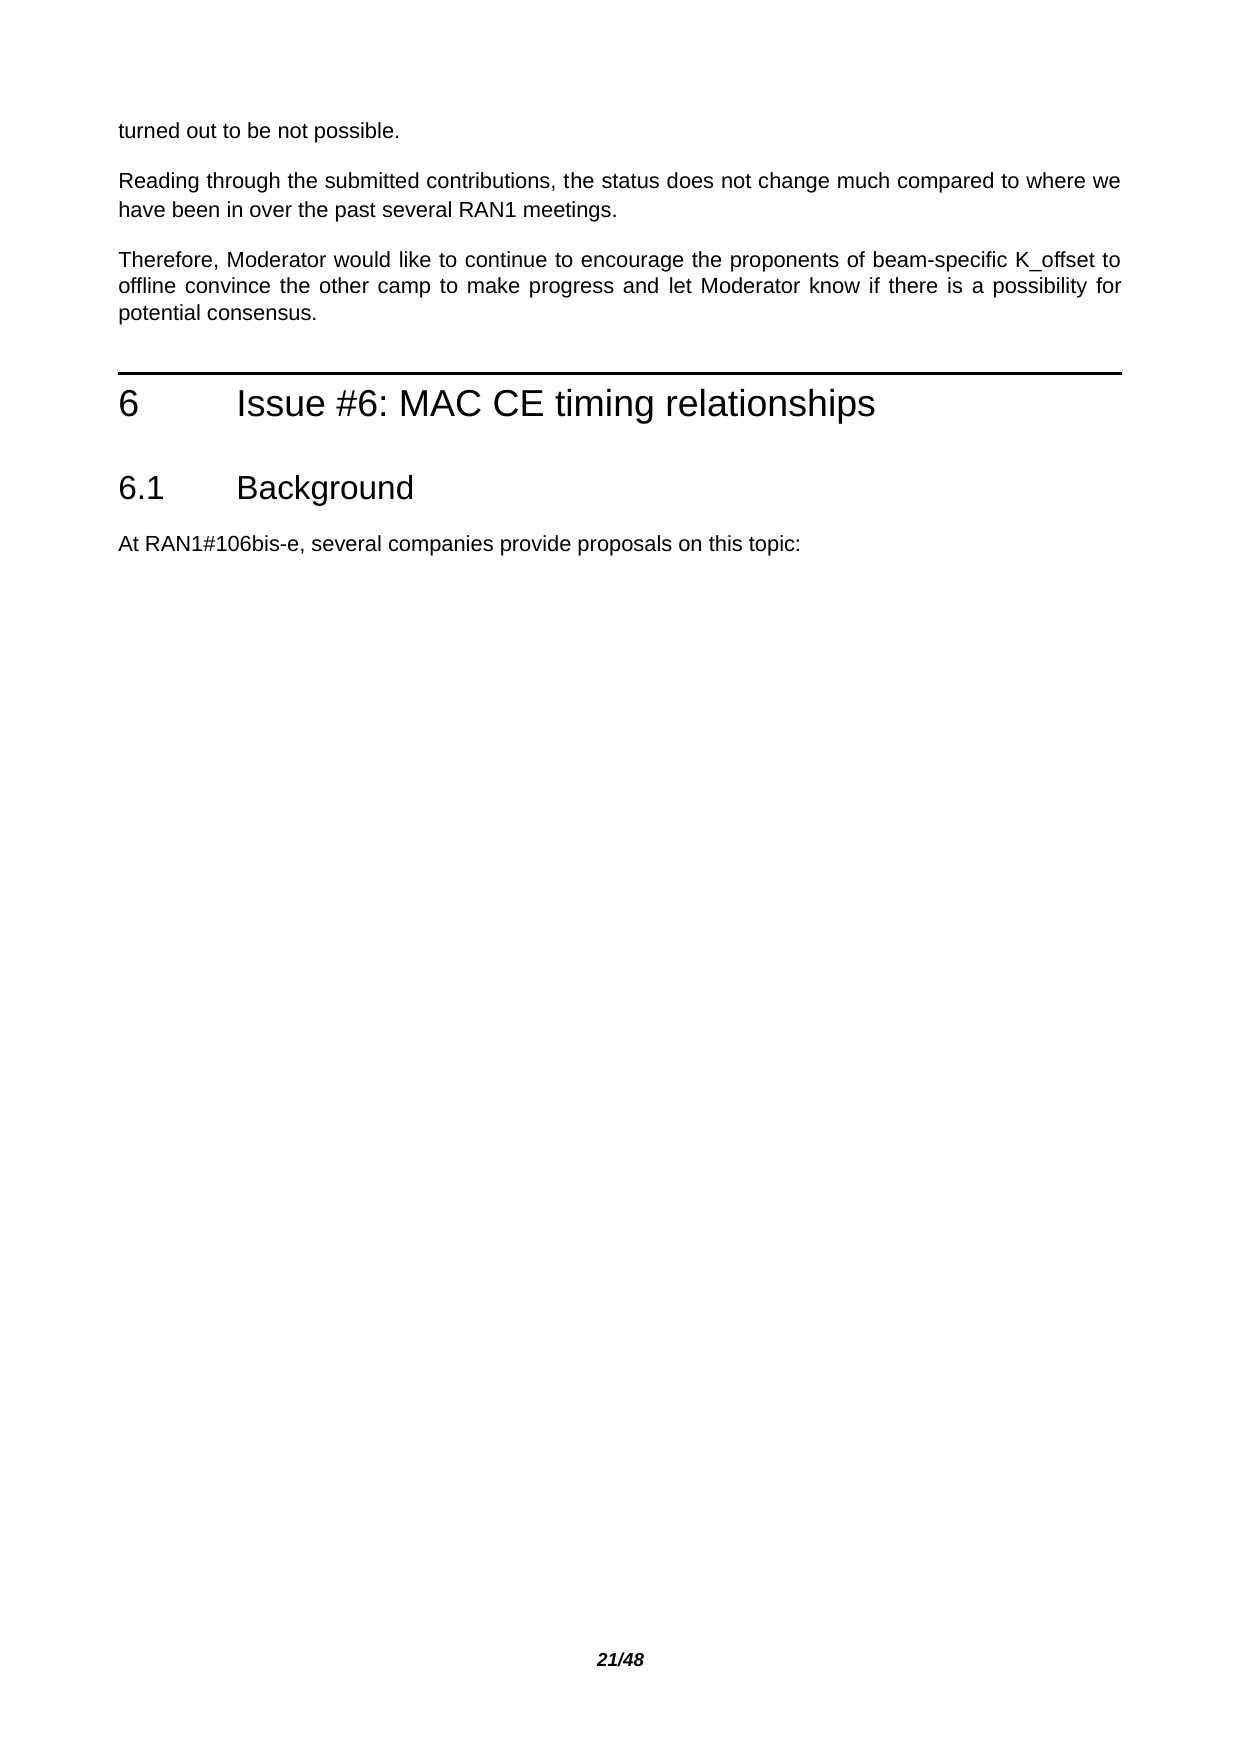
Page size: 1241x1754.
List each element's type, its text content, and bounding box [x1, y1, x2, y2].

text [118, 118, 1122, 143]
subtitle 6.1 Background [118, 468, 1122, 507]
text At RAN1#106bis-e, several companies provide proposals on this topic: [118, 531, 1122, 556]
subtitle 6 Issue #6: MAC CE timing relationships [118, 375, 1122, 424]
text Therefore, Moderator would like to continue to encourage the proponents of beam-specific K_offset to offline convince the other camp to make progress and let Moderator know if there is a possibility for potential consensus. [118, 247, 1122, 325]
text Reading through the submitted contributions, the status does not change much compared to where we have been in over the past several RAN1 meetings. [118, 168, 1122, 222]
